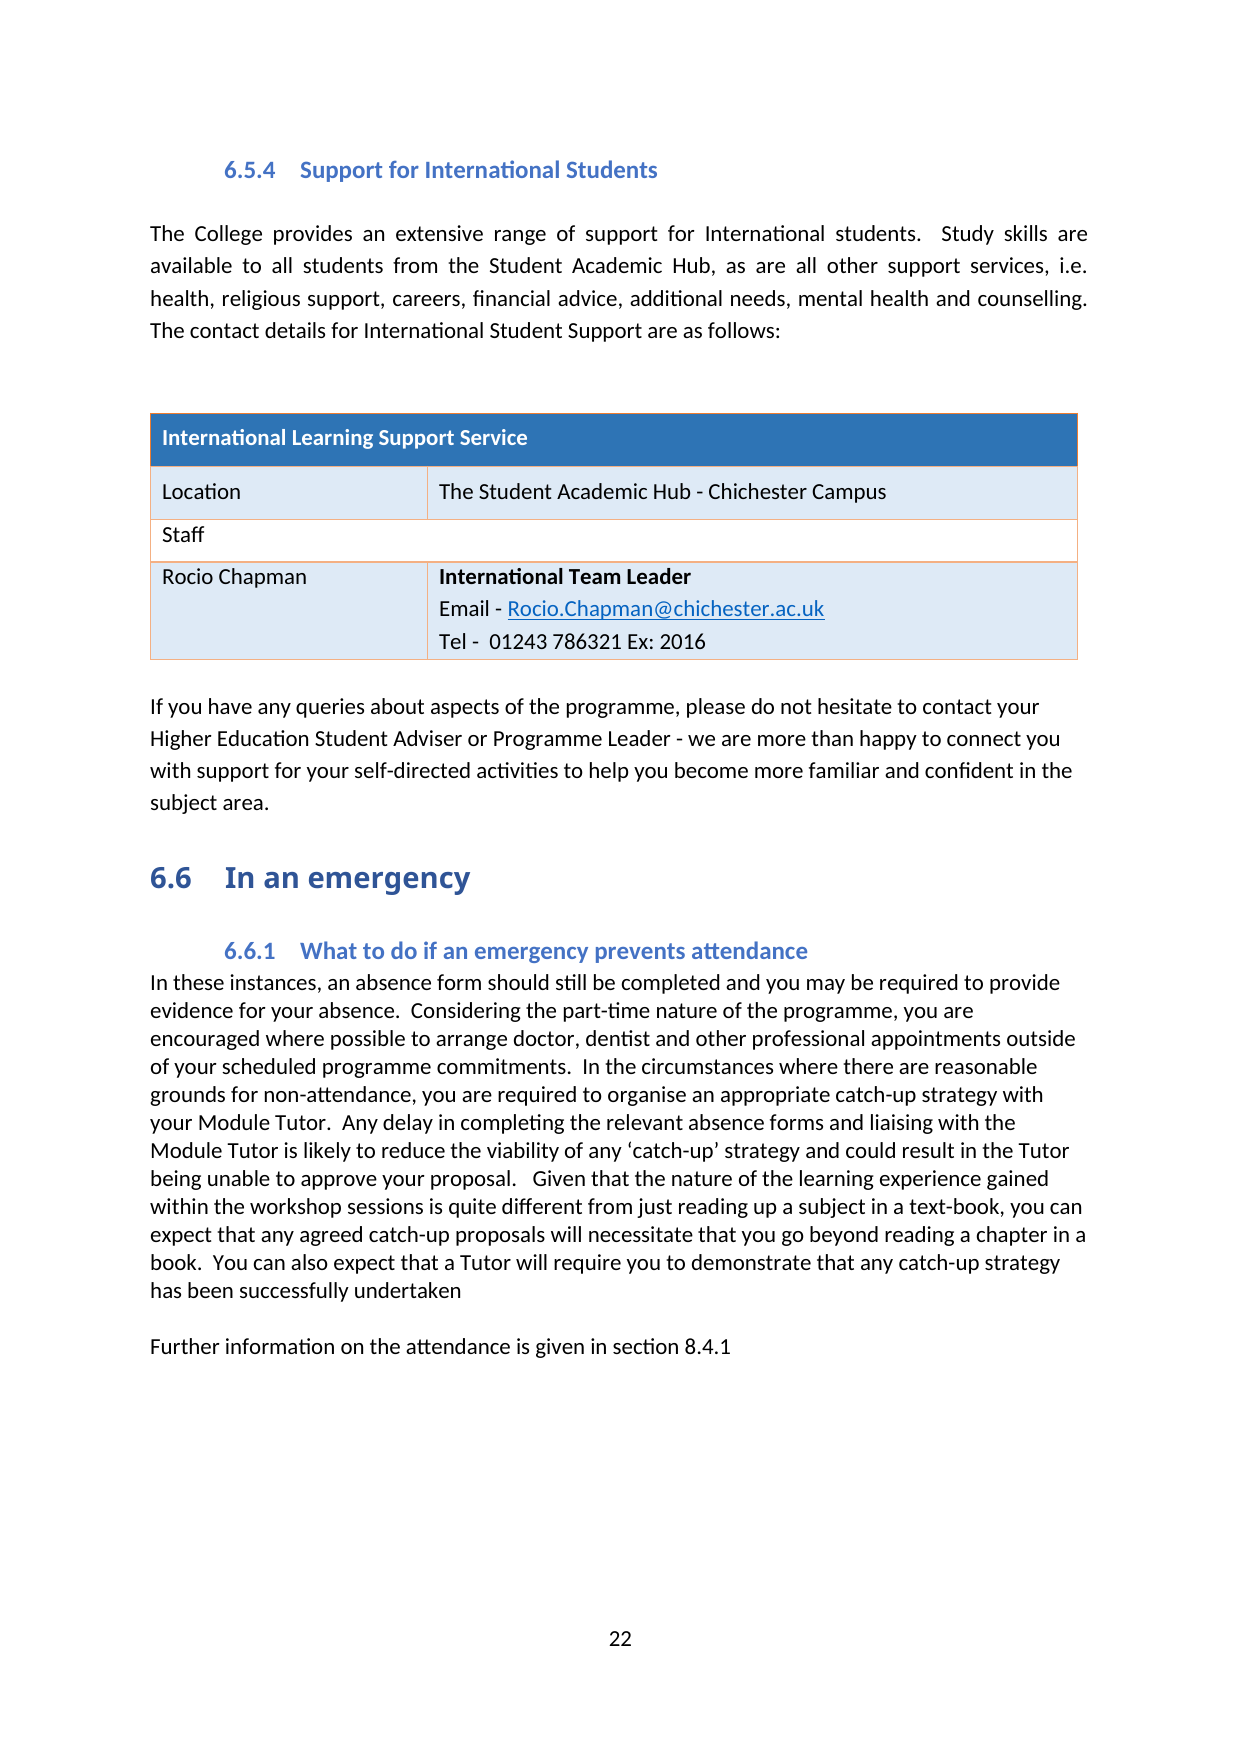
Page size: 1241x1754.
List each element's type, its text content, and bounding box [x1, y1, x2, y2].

table_header International Learning Support Service [151, 414, 1077, 466]
subtitle 6.6 In an emergency [150, 857, 1090, 897]
table_cell The Student Academic Hub - Chichester Campus [428, 467, 1077, 519]
table_cell Staff [151, 520, 1077, 561]
table_cell Location [151, 467, 427, 519]
text In these instances, an absence form should still be completed and you may be required to provide evidence for your absence. Considering the part-time nature of the programme, you are encouraged where possible to arrange doctor, dentist and other professional appointments outside of your scheduled programme commitments. In the circumstances where there are reasonable grounds for non-attendance, you are required to organise an appropriate catch-up strategy with your Module Tutor. Any delay in completing the relevant absence forms and liaising with the Module Tutor is likely to reduce the viability of any ‘catch-up’ strategy and could result in the Tutor being unable to approve your proposal. Given that the nature of the learning experience gained within the workshop sessions is quite different from just reading up a subject in a text-book, you can expect that any agreed catch-up proposals will necessitate that you go beyond reading a chapter in a book. You can also expect that a Tutor will require you to demonstrate that any catch-up strategy has been successfully undertaken [150, 968, 1090, 1304]
subtitle 6.6.1 What to do if an emergency prevents attendance [224, 935, 1090, 965]
table_cell Rocio Chapman [151, 563, 427, 659]
subtitle 6.5.4 Support for International Students [224, 154, 1090, 185]
table_cell International Team Leader Email - Rocio.Chapman@chichester.ac.uk Tel - 01243 786321 Ex: 2016 [428, 563, 1077, 659]
text The College provides an extensive range of support for International students. Study skills are available to all students from the Student Academic Hub, as are all other support services, i.e. health, religious support, careers, financial advice, additional needs, mental health and counselling. The contact details for International Student Support are as follows: [150, 219, 1090, 344]
text If you have any queries about aspects of the programme, please do not hesitate to contact your Higher Education Student Adviser or Programme Leader - we are more than happy to connect you with support for your self-directed activities to help you become more familiar and confident in the subject area. [150, 692, 1090, 816]
text Further information on the attendance is given in section 8.4.1 [150, 1332, 1090, 1360]
